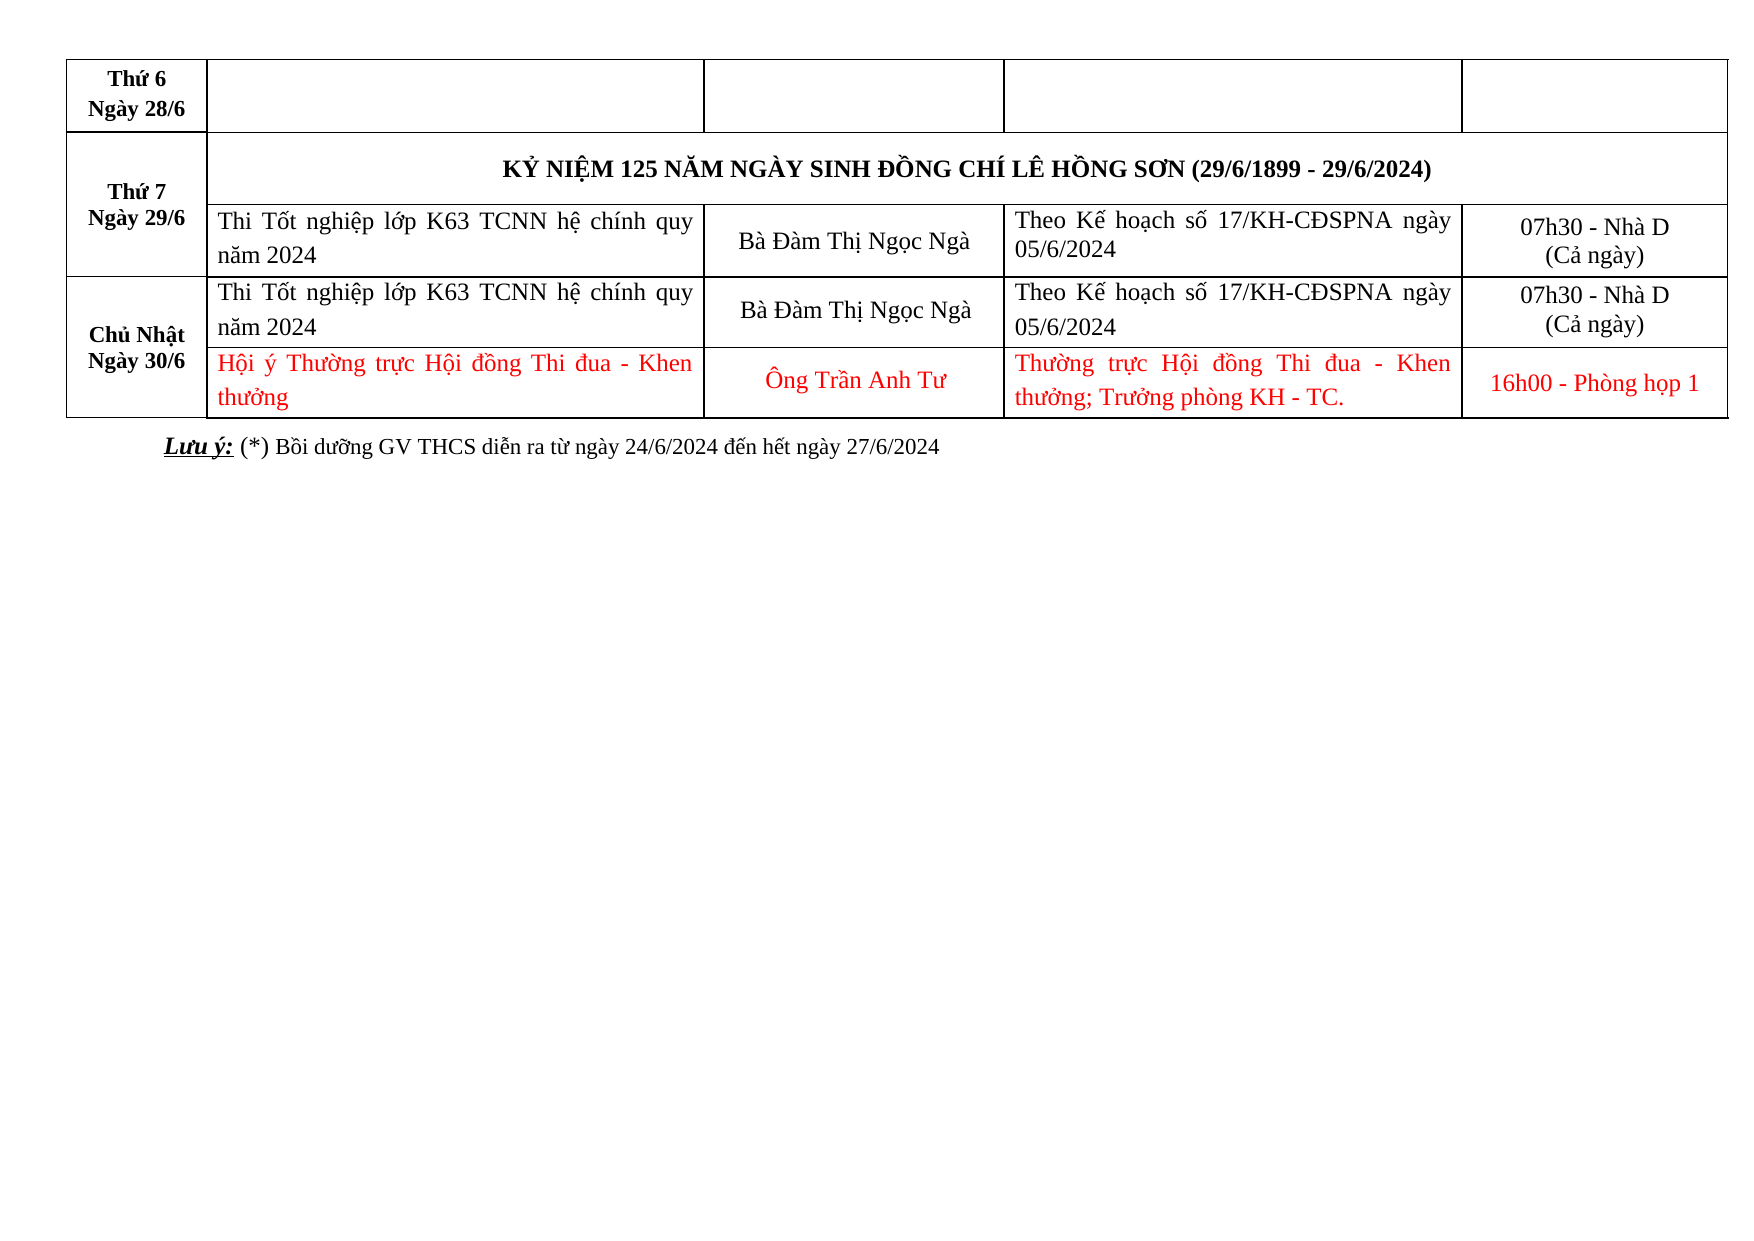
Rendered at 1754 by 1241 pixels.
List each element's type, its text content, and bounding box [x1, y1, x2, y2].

table_cell 16h00 - Phòng họp 1 [1463, 348, 1727, 417]
table_cell Chủ Nhật Ngày 30/6 [67, 277, 206, 417]
table_cell Theo Kế hoạch số 17/KH-CĐSPNA ngày 05/6/2024 [1005, 278, 1461, 346]
table_cell [1463, 60, 1727, 131]
table_cell KỶ NIỆM 125 NĂM NGÀY SINH ĐỒNG CHÍ LÊ HỒNG SƠN (29/6/1899 - 29/6/2024) [208, 133, 1727, 204]
table_cell [1005, 60, 1461, 131]
table_cell Thứ 7 Ngày 29/6 [67, 133, 206, 276]
table_cell Hội ý Thường trực Hội đồng Thi đua - Khen thưởng [208, 348, 703, 417]
table_cell Thi Tốt nghiệp lớp K63 TCNN hệ chính quy năm 2024 [208, 205, 703, 276]
table_cell Thứ 6 Ngày 28/6 [67, 60, 206, 131]
table_cell 07h30 - Nhà D (Cả ngày) [1463, 278, 1727, 346]
table_cell 07h30 - Nhà D (Cả ngày) [1463, 205, 1727, 276]
table_cell Bà Đàm Thị Ngọc Ngà [705, 205, 1003, 276]
table_cell Theo Kế hoạch số 17/KH-CĐSPNA ngày 05/6/2024 [1005, 205, 1461, 276]
table_cell Ông Trần Anh Tư [705, 348, 1003, 417]
table_cell Thi Tốt nghiệp lớp K63 TCNN hệ chính quy năm 2024 [208, 278, 703, 346]
text Lưu ý: (*) Bồi dưỡng GV THCS diễn ra từ ngày 24/6/2024 đến hết ngày 27/6/2024 [89, 431, 1661, 460]
table_cell Thường trực Hội đồng Thi đua - Khen thưởng; Trưởng phòng KH - TC. [1005, 348, 1461, 417]
table_cell [705, 60, 1003, 131]
table_cell [208, 60, 703, 131]
table_cell Bà Đàm Thị Ngọc Ngà [705, 278, 1003, 346]
